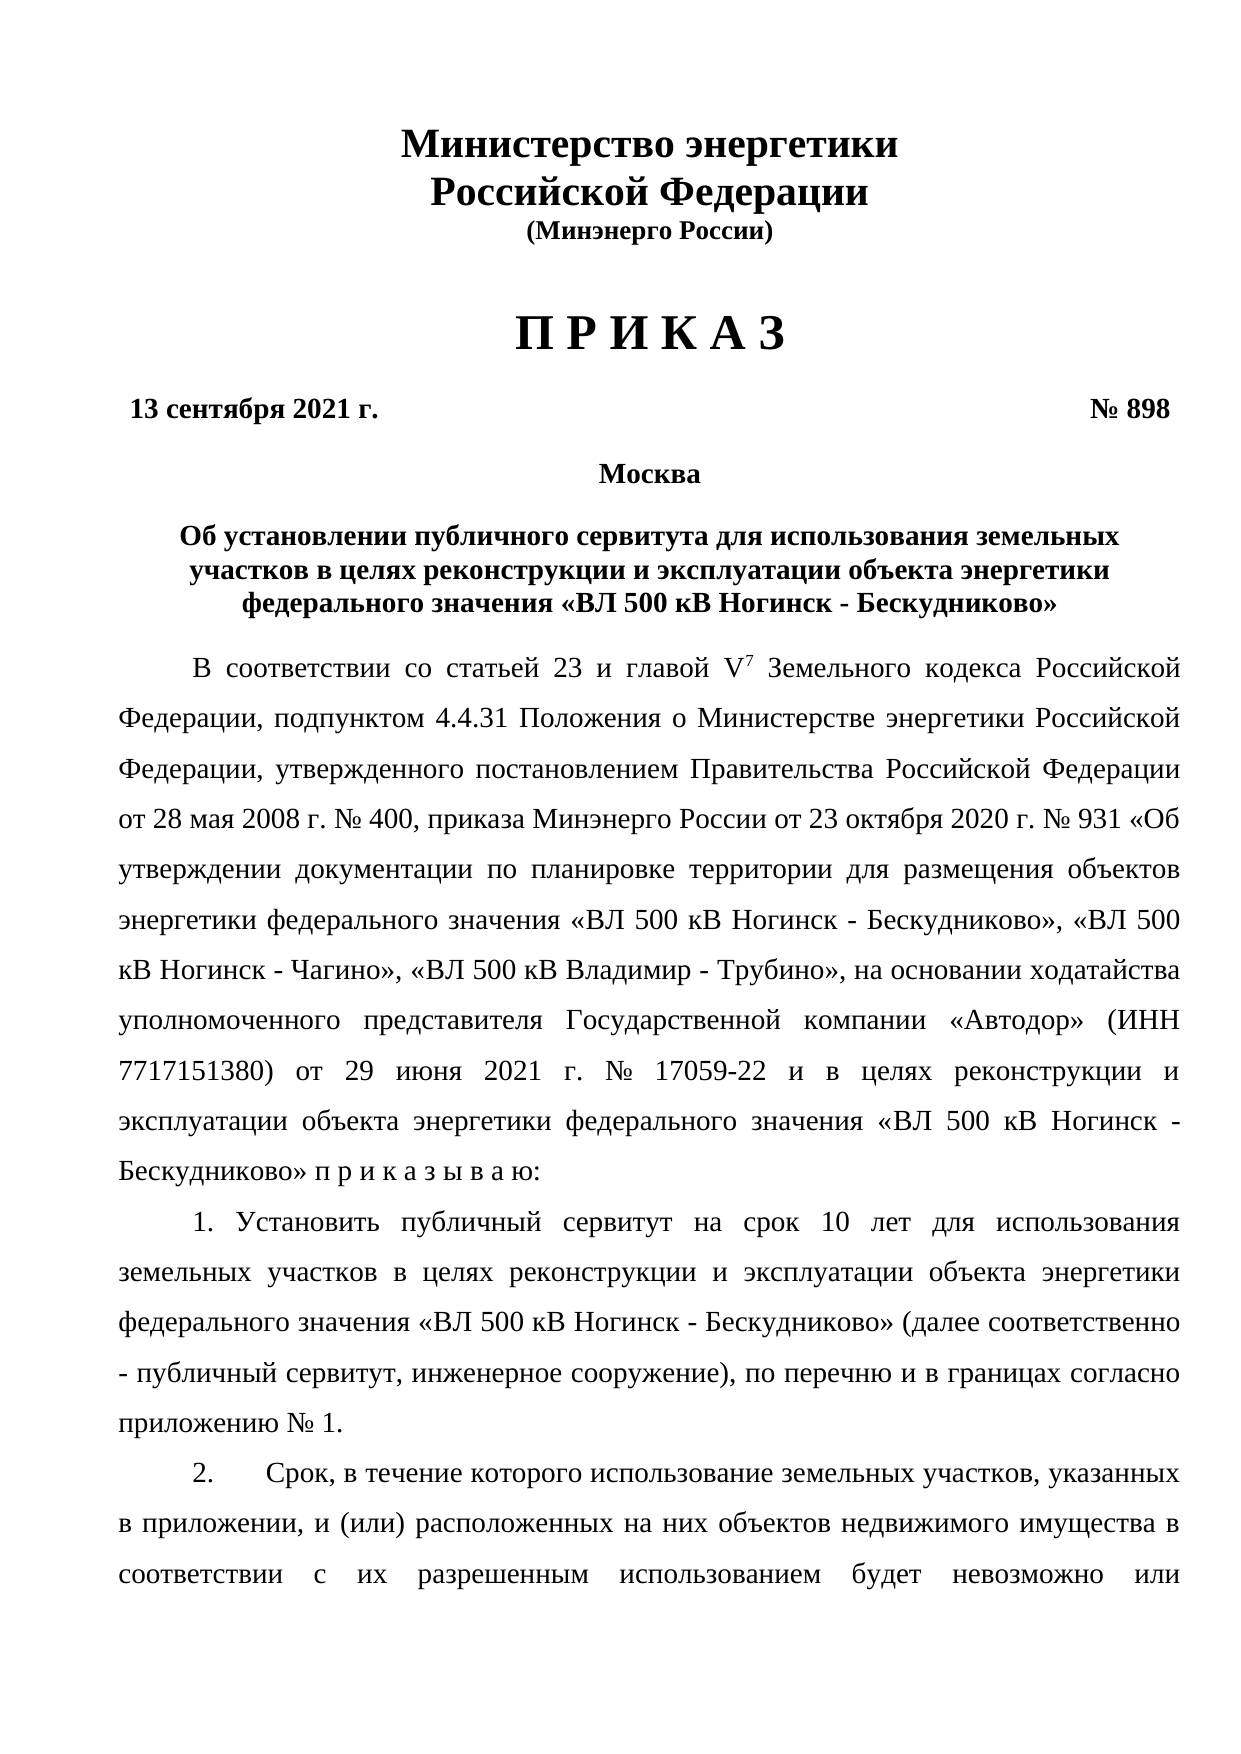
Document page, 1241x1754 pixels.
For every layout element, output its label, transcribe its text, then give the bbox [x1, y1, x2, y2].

table_header 13 сентября 2021 г. [118, 391, 662, 425]
text Российской Федерации [118, 166, 1181, 214]
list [118, 1455, 1181, 1589]
text Об установлении публичного сервитута для использования земельных участков в целях реконструкции и эксплуатации объекта энергетики федерального значения «BЛ 500 кВ Ногинск - Бескудниково» [118, 518, 1181, 619]
text Москва [118, 456, 1181, 489]
text В соответствии со статьей 23 и главой V7 Земельного кодекса Российской Федерации, подпунктом 4.4.31 Положения о Министерстве энергетики Российской Федерации, утвержденного постановлением Правительства Российской Федерации от 28 мая 2008 г. № 400, приказа Минэнерго России от 23 октября 2020 г. № 931 «Об утверждении документации по планировке территории для размещения объектов энергетики федерального значения «BЛ 500 кВ Ногинск - Бескудниково», «ВЛ 500 кВ Ногинск - Чагино», «BЛ 500 кВ Владимир - Трубино», на основании ходатайства уполномоченного представителя Государственной компании «Автодор» (ИНН 7717151380) от 29 июня 2021 г. № 17059-22 и в целях реконструкции и эксплуатации объекта энергетики федерального значения «BЛ 500 кВ Ногинск - Бескудниково» п р и к а з ы в а ю: [118, 650, 1181, 1187]
text П Р И К А З [118, 303, 1181, 360]
table_header № 898 [662, 391, 1181, 425]
list Установить публичный сервитут на срок 10 лет для использования земельных участков в целях реконструкции и эксплуатации объекта энергетики федерального значения «BЛ 500 кВ Ногинск - Бескудниково» (далее соответственно - публичный сервитут, инженерное сооружение), по перечню и в границах согласно приложению № 1. [118, 1204, 1181, 1438]
text (Минэнерго России) [118, 214, 1181, 245]
text Министерство энергетики [118, 118, 1181, 166]
